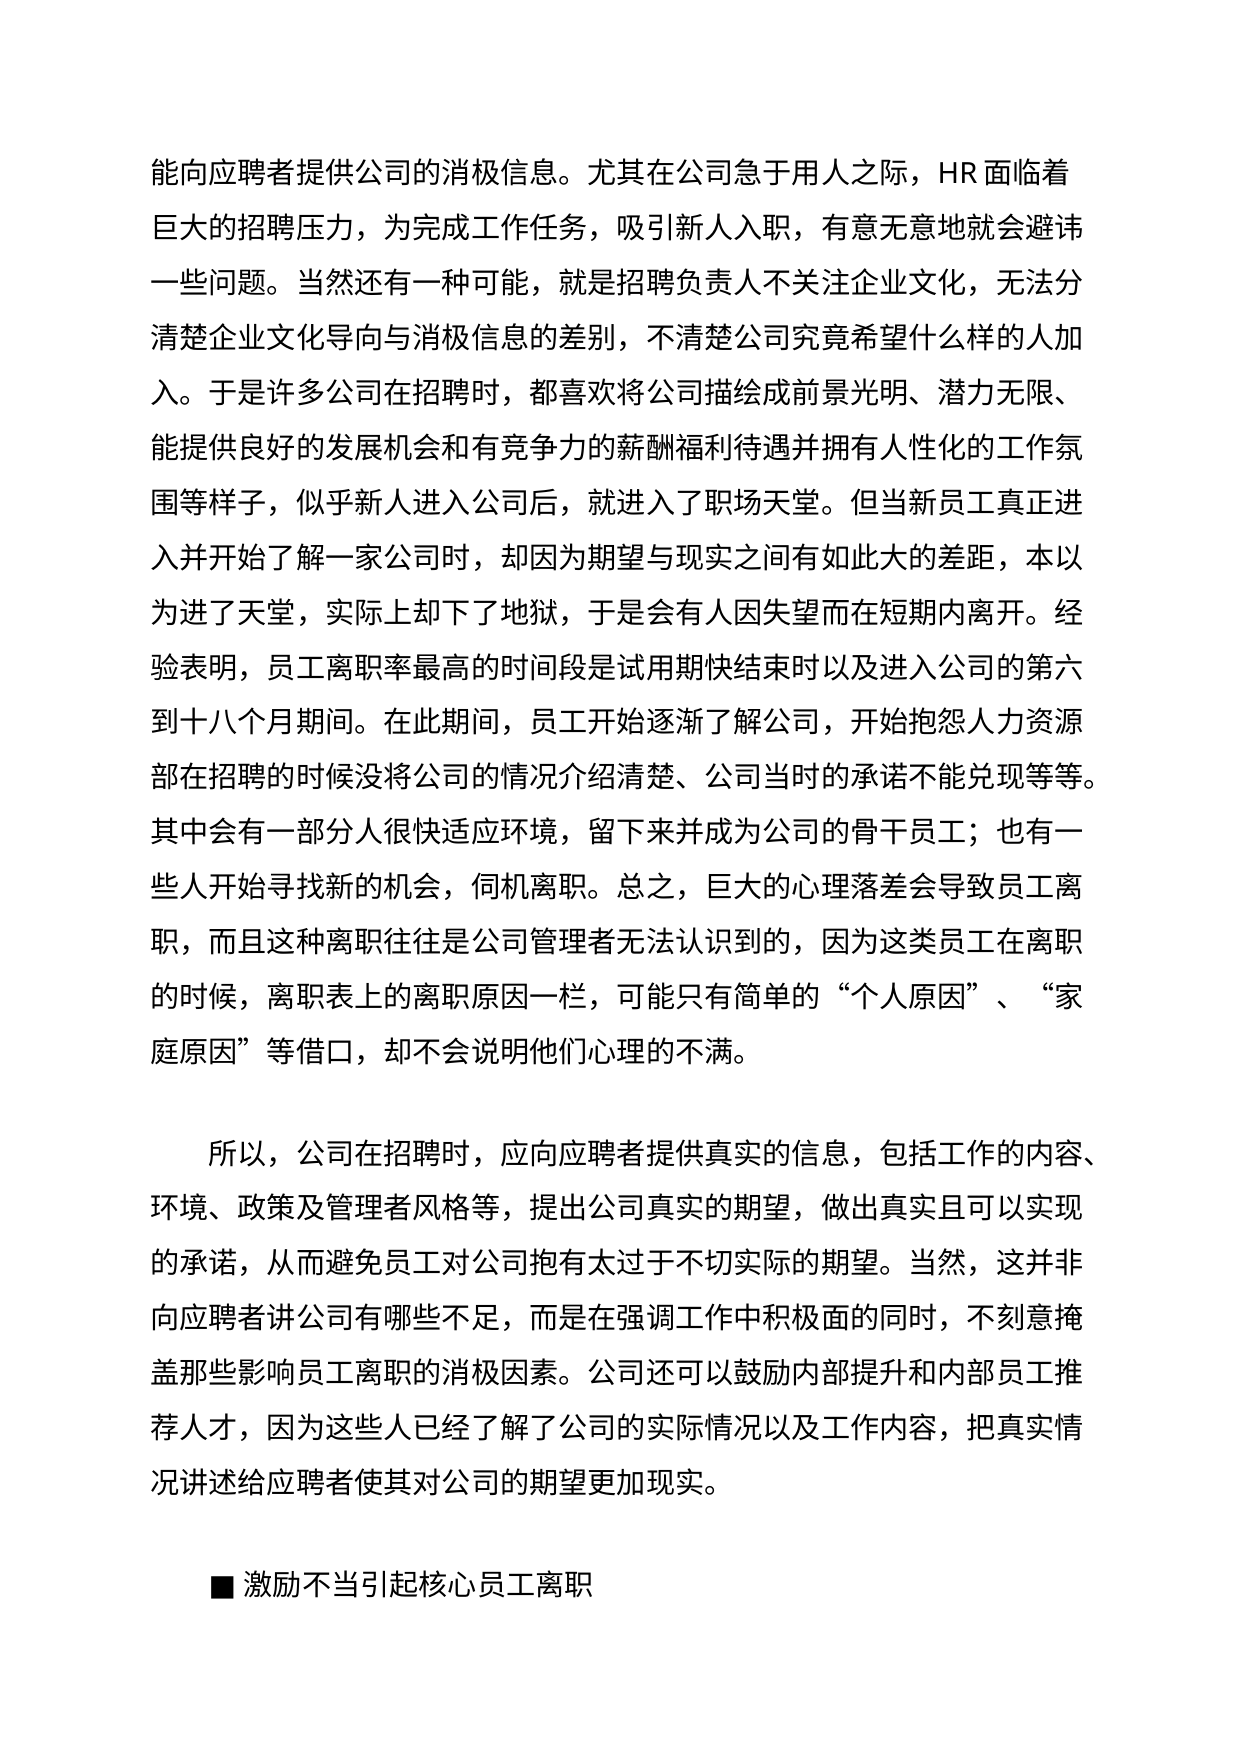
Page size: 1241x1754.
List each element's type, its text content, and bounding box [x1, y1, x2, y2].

text 所以，公司在招聘时，应向应聘者提供真实的信息，包括工作的内容、环境、政策及管理者风格等，提出公司真实的期望，做出真实且可以实现的承诺，从而避免员工对公司抱有太过于不切实际的期望。当然，这并非向应聘者讲公司有哪些不足，而是在强调工作中积极面的同时，不刻意掩盖那些影响员工离职的消极因素。公司还可以鼓励内部提升和内部员工推荐人才，因为这些人已经了解了公司的实际情况以及工作内容，把真实情况讲述给应聘者使其对公司的期望更加现实。 [150, 1130, 1090, 1502]
text ■ 激励不当引起核心员工离职 [150, 1561, 1090, 1604]
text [150, 150, 1090, 1071]
